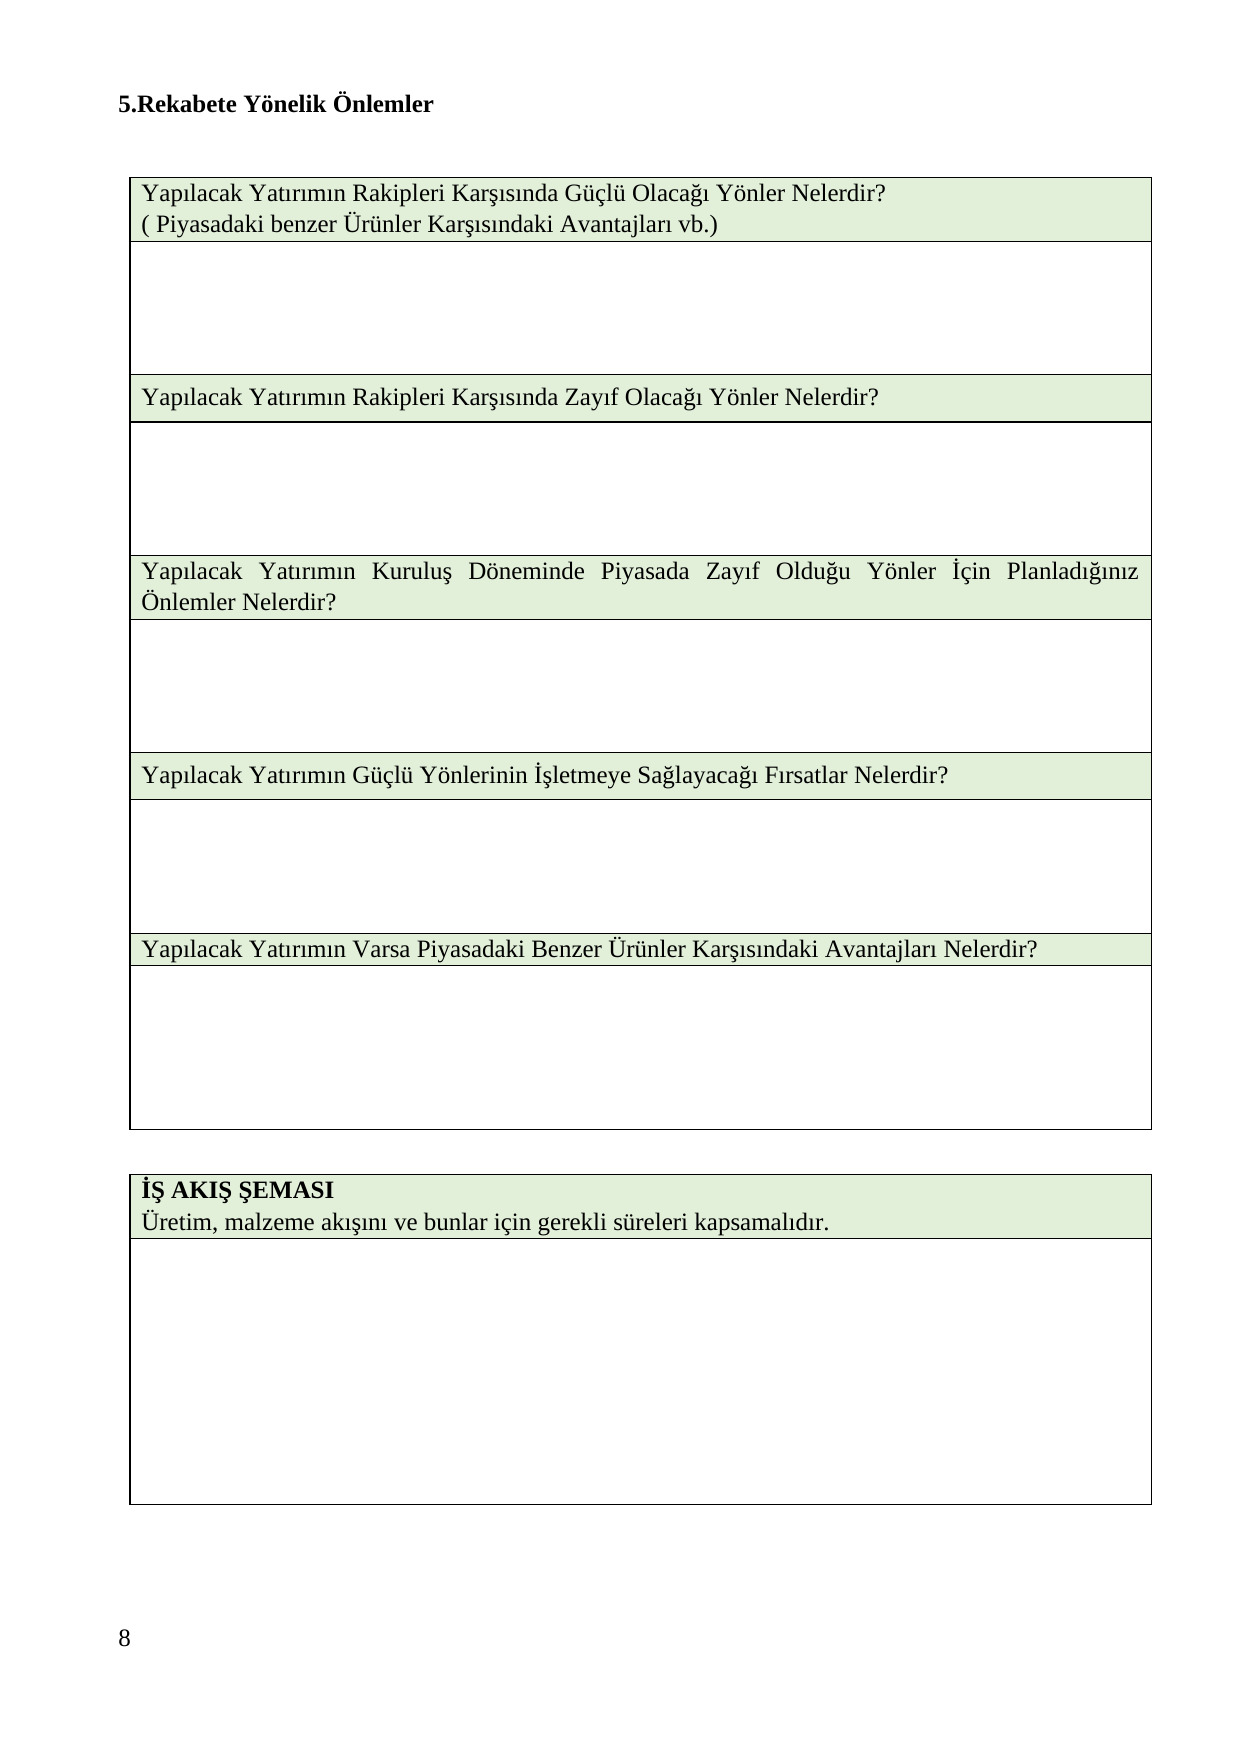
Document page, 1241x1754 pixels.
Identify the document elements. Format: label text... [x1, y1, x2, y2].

table_cell [131, 966, 1151, 1129]
table_cell Yapılacak Yatırımın Güçlü Yönlerinin İşletmeye Sağlayacağı Fırsatlar Nelerdir? [131, 753, 1151, 799]
table_cell [131, 620, 1151, 752]
table_cell [131, 242, 1151, 374]
table_cell [131, 423, 1151, 555]
table_cell Yapılacak Yatırımın Varsa Piyasadaki Benzer Ürünler Karşısındaki Avantajları Nelerdir? [131, 934, 1151, 965]
table_cell Yapılacak Yatırımın Kuruluş Döneminde Piyasada Zayıf Olduğu Yönler İçin Planladığınız Önlemler Nelerdir? [131, 556, 1151, 619]
table_cell Yapılacak Yatırımın Rakipleri Karşısında Zayıf Olacağı Yönler Nelerdir? [131, 375, 1151, 421]
table_header Yapılacak Yatırımın Rakipleri Karşısında Güçlü Olacağı Yönler Nelerdir? ( Piyasadaki benzer Ürünler Karşısındaki Avantajları vb.) [131, 178, 1151, 241]
table_cell [131, 800, 1151, 933]
text 5.Rekabete Yönelik Önlemler [118, 89, 1152, 117]
table_cell [131, 1239, 1151, 1503]
table_header İŞ AKIŞ ŞEMASI Üretim, malzeme akışını ve bunlar için gerekli süreleri kapsamalıdır. [131, 1175, 1151, 1238]
